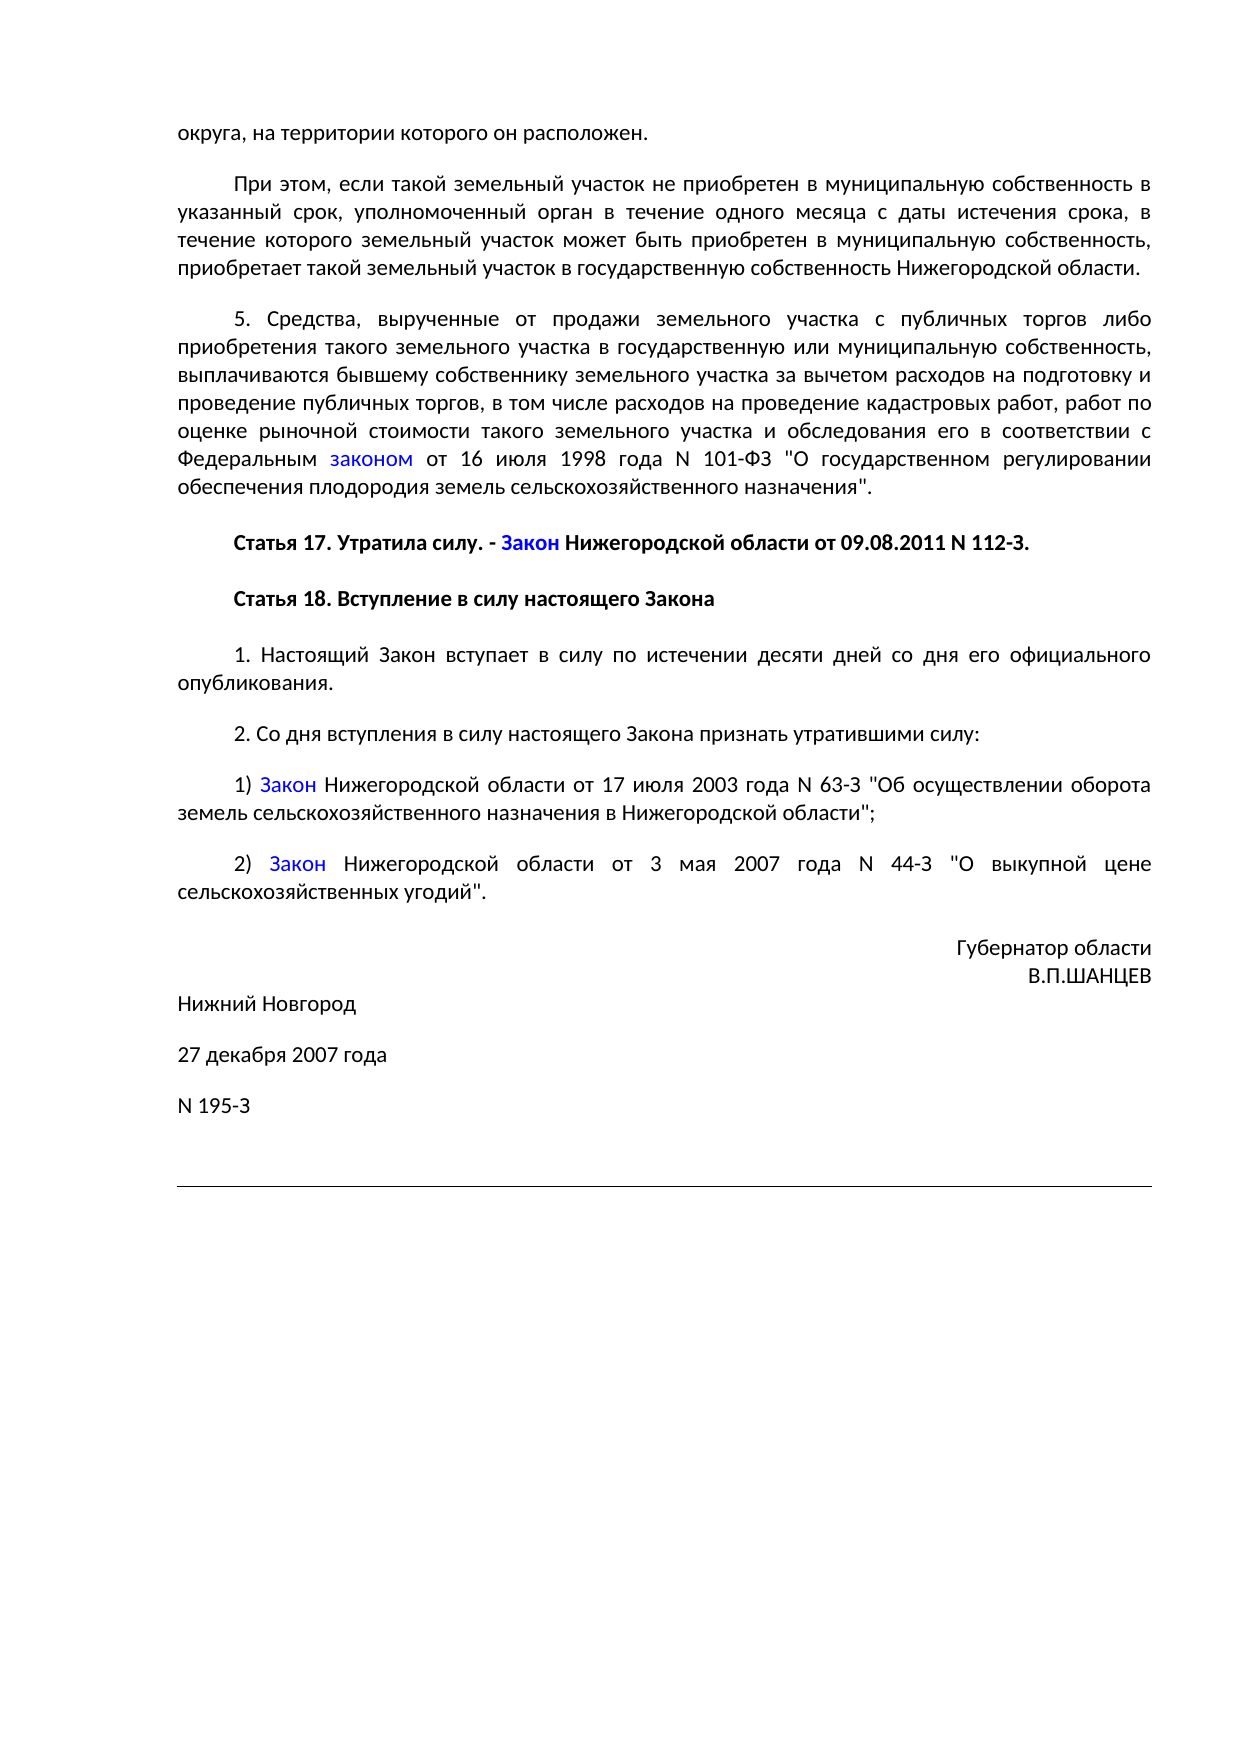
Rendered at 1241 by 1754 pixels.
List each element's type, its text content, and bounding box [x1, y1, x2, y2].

text При этом, если такой земельный участок не приобретен в муниципальную собственность в указанный срок, уполномоченный орган в течение одного месяца с даты истечения срока, в течение которого земельный участок может быть приобретен в муниципальную собственность, приобретает такой земельный участок в государственную собственность Нижегородской области. [177, 169, 1152, 281]
title Статья 18. Вступление в силу настоящего Закона [177, 584, 1152, 612]
text 27 декабря 2007 года [177, 1040, 1152, 1068]
text В.П.ШАНЦЕВ [177, 961, 1152, 989]
text 1) Закон Нижегородской области от 17 июля 2003 года N 63-З "Об осуществлении оборота земель сельскохозяйственного назначения в Нижегородской области"; [177, 770, 1152, 826]
text Губернатор области [177, 933, 1152, 961]
text 5. Средства, вырученные от продажи земельного участка с публичных торгов либо приобретения такого земельного участка в государственную или муниципальную собственность, выплачиваются бывшему собственнику земельного участка за вычетом расходов на подготовку и проведение публичных торгов, в том числе расходов на проведение кадастровых работ, работ по оценке рыночной стоимости такого земельного участка и обследования его в соответствии с Федеральным законом от 16 июля 1998 года N 101-ФЗ "О государственном регулировании обеспечения плодородия земель сельскохозяйственного назначения". [177, 304, 1152, 500]
text 1. Настоящий Закон вступает в силу по истечении десяти дней со дня его официального опубликования. [177, 640, 1152, 696]
text 2) Закон Нижегородской области от 3 мая 2007 года N 44-З "О выкупной цене сельскохозяйственных угодий". [177, 849, 1152, 905]
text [177, 118, 1152, 146]
text 2. Со дня вступления в силу настоящего Закона признать утратившими силу: [177, 719, 1152, 747]
text N 195-З [177, 1091, 1152, 1119]
text Нижний Новгород [177, 989, 1152, 1017]
title Статья 17. Утратила силу. - Закон Нижегородской области от 09.08.2011 N 112-З. [177, 528, 1152, 556]
